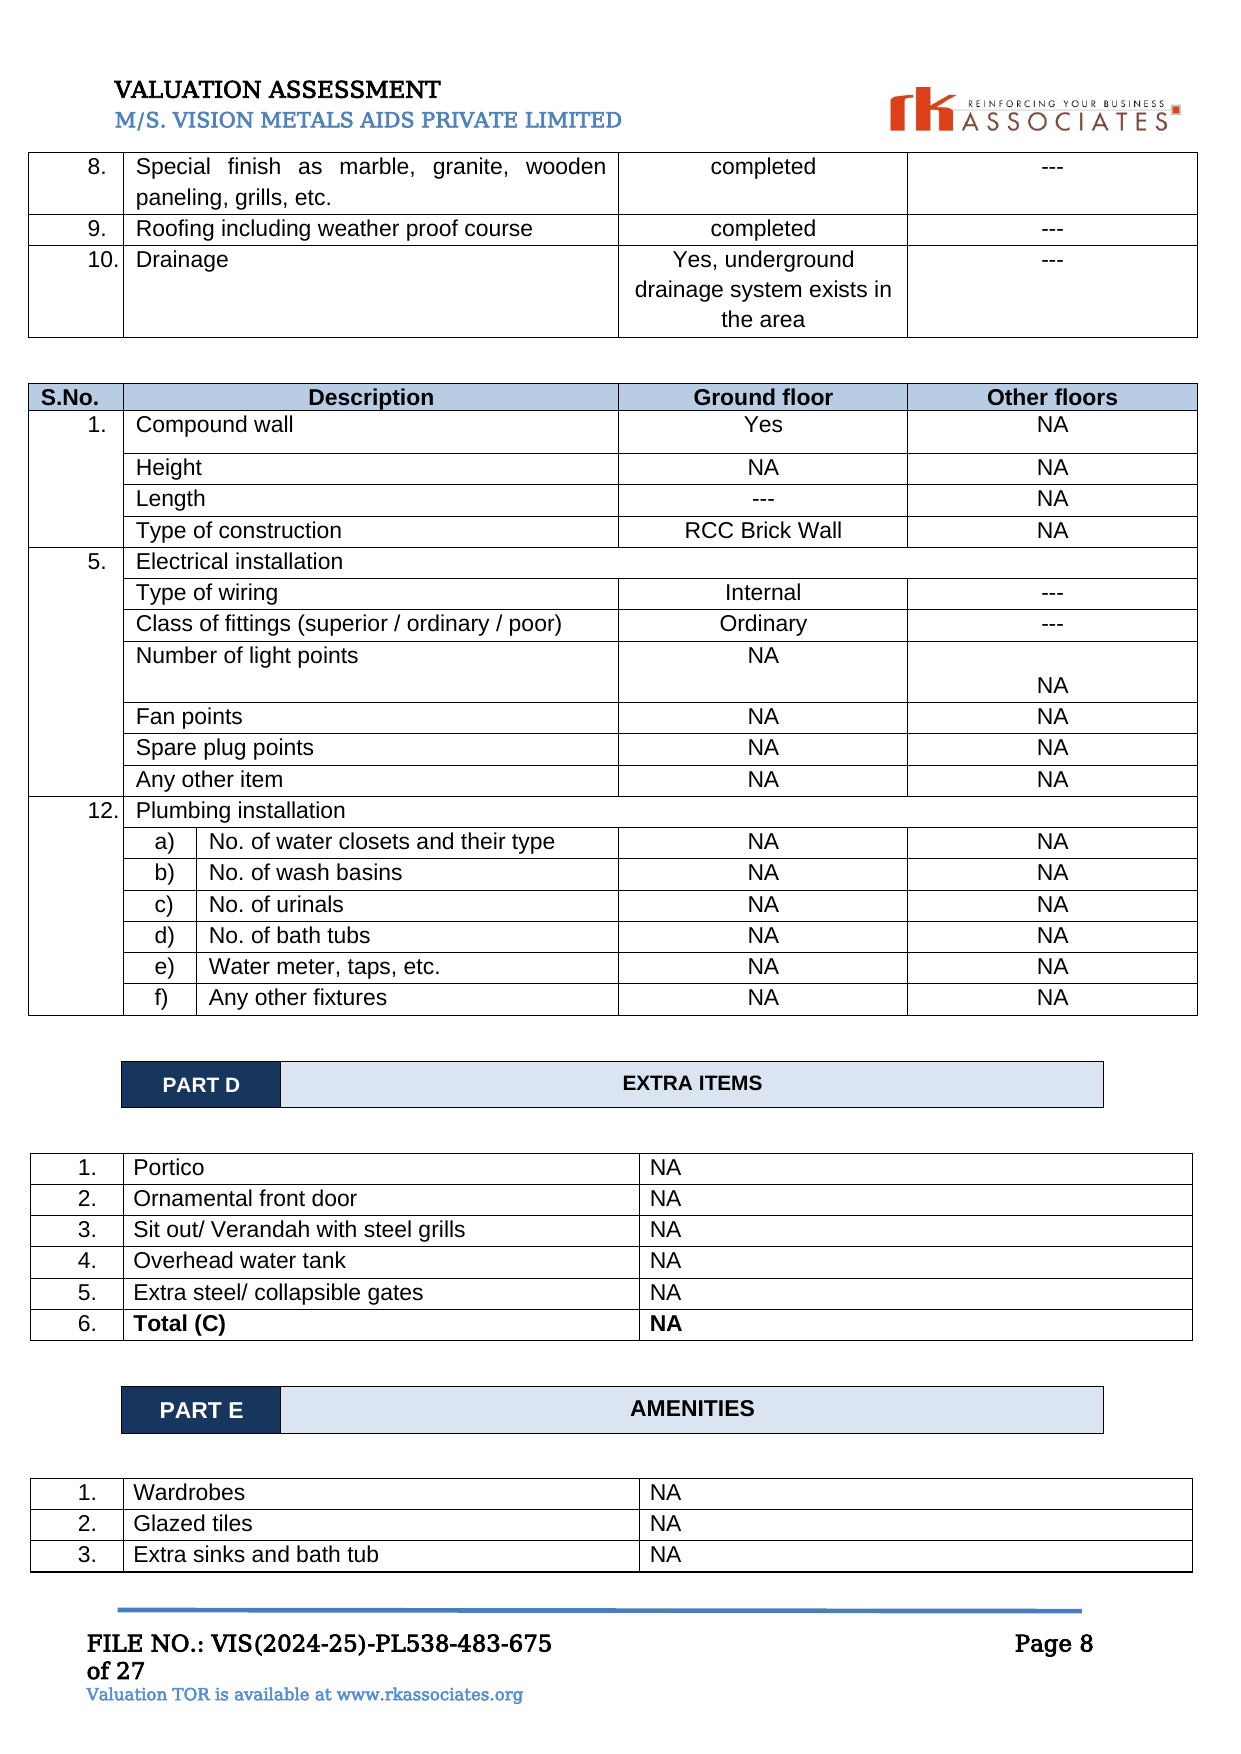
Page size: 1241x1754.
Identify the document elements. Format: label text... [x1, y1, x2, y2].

table_cell Height [124, 454, 618, 484]
table_cell NA [619, 984, 907, 1014]
table_cell NA [908, 891, 1197, 921]
table_cell Type of construction [124, 517, 618, 547]
table_cell NA [908, 485, 1197, 516]
picture [890, 87, 1181, 131]
table_cell NA [908, 953, 1197, 983]
table_cell Any other item [124, 766, 618, 796]
table_header Portico [124, 1154, 639, 1184]
table_cell No. of bath tubs [197, 922, 618, 952]
table_cell Fan points [124, 703, 618, 733]
table_cell NA [908, 766, 1197, 796]
table_cell NA [619, 859, 907, 889]
table_cell [124, 859, 196, 889]
table_cell NA [908, 642, 1197, 702]
table_cell [124, 922, 196, 952]
table_header Wardrobes [124, 1479, 639, 1509]
table_cell NA [640, 1310, 1192, 1340]
table_cell Plumbing installation [124, 797, 1197, 827]
table_cell NA [908, 517, 1197, 547]
table_cell [124, 891, 196, 921]
table_cell Class of fittings (superior / ordinary / poor) [124, 610, 618, 641]
table_header PART E [122, 1387, 280, 1433]
table_header AMENITIES [281, 1387, 1103, 1433]
table_cell NA [640, 1510, 1192, 1540]
table_cell NA [908, 922, 1197, 952]
table_cell Yes, underground drainage system exists in the area [619, 246, 907, 337]
table_cell [31, 1310, 123, 1340]
table_cell NA [619, 734, 907, 764]
table_cell --- [908, 246, 1197, 337]
table_cell Glazed tiles [124, 1510, 639, 1540]
table_cell NA [908, 828, 1197, 858]
table_cell NA [619, 703, 907, 733]
table_cell [29, 548, 123, 796]
table_cell Length [124, 485, 618, 516]
table_cell NA [619, 766, 907, 796]
table_cell Special finish as marble, granite, wooden paneling, grills, etc. [124, 153, 618, 214]
table_cell NA [640, 1541, 1192, 1571]
table_cell Spare plug points [124, 734, 618, 764]
table_cell completed [619, 153, 907, 214]
table_cell No. of wash basins [197, 859, 618, 889]
table_cell NA [908, 411, 1197, 453]
table_cell Any other fixtures [197, 984, 618, 1014]
table_cell NA [908, 703, 1197, 733]
table_cell NA [640, 1216, 1192, 1246]
table_cell No. of urinals [197, 891, 618, 921]
table_cell NA [640, 1247, 1192, 1277]
table_cell NA [640, 1185, 1192, 1215]
table_cell NA [619, 891, 907, 921]
table_cell Extra sinks and bath tub [124, 1541, 639, 1571]
table_header [31, 1479, 123, 1509]
table_header NA [640, 1479, 1192, 1509]
table_cell [29, 797, 123, 1014]
table_cell [31, 1541, 123, 1571]
table_cell NA [619, 642, 907, 702]
table_cell [29, 215, 123, 245]
table_header Ground floor [619, 384, 907, 410]
table_cell --- [908, 153, 1197, 214]
table_cell Roofing including weather proof course [124, 215, 618, 245]
table_cell NA [908, 734, 1197, 764]
table_cell NA [619, 953, 907, 983]
table_header S.No. [29, 384, 123, 410]
table_cell NA [908, 454, 1197, 484]
table_cell [31, 1216, 123, 1246]
table_cell Yes [619, 411, 907, 453]
table_cell NA [619, 828, 907, 858]
table_cell Overhead water tank [124, 1247, 639, 1277]
table_header PART D [122, 1062, 280, 1107]
table_cell Compound wall [124, 411, 618, 453]
table_cell [124, 984, 196, 1014]
table_cell --- [908, 610, 1197, 641]
table_cell Number of light points [124, 642, 618, 702]
table_cell Internal [619, 579, 907, 609]
table_cell [124, 953, 196, 983]
table_header NA [640, 1154, 1192, 1184]
table_cell completed [619, 215, 907, 245]
table_cell Drainage [124, 246, 618, 337]
table_cell NA [619, 922, 907, 952]
table_cell [124, 828, 196, 858]
table_cell Extra steel/ collapsible gates [124, 1279, 639, 1309]
table_cell Sit out/ Verandah with steel grills [124, 1216, 639, 1246]
table_cell [31, 1247, 123, 1277]
table_cell [31, 1185, 123, 1215]
table_cell [31, 1510, 123, 1540]
table_header Description [124, 384, 618, 410]
table_cell [29, 246, 123, 337]
table_cell Total (C) [124, 1310, 639, 1340]
table_cell [31, 1279, 123, 1309]
table_header EXTRA ITEMS [281, 1062, 1103, 1107]
table_cell Electrical installation [124, 548, 1197, 578]
table_cell --- [908, 215, 1197, 245]
table_cell NA [619, 454, 907, 484]
table_cell Type of wiring [124, 579, 618, 609]
table_cell NA [908, 984, 1197, 1014]
table_cell RCC Brick Wall [619, 517, 907, 547]
table_cell [29, 411, 123, 547]
table_cell Ordinary [619, 610, 907, 641]
table_cell NA [908, 859, 1197, 889]
table_cell [29, 153, 123, 214]
table_cell No. of water closets and their type [197, 828, 618, 858]
table_cell Ornamental front door [124, 1185, 639, 1215]
table_cell --- [908, 579, 1197, 609]
table_header [31, 1154, 123, 1184]
table_cell NA [640, 1279, 1192, 1309]
table_cell Water meter, taps, etc. [197, 953, 618, 983]
table_cell --- [619, 485, 907, 516]
table_header Other floors [908, 384, 1197, 410]
